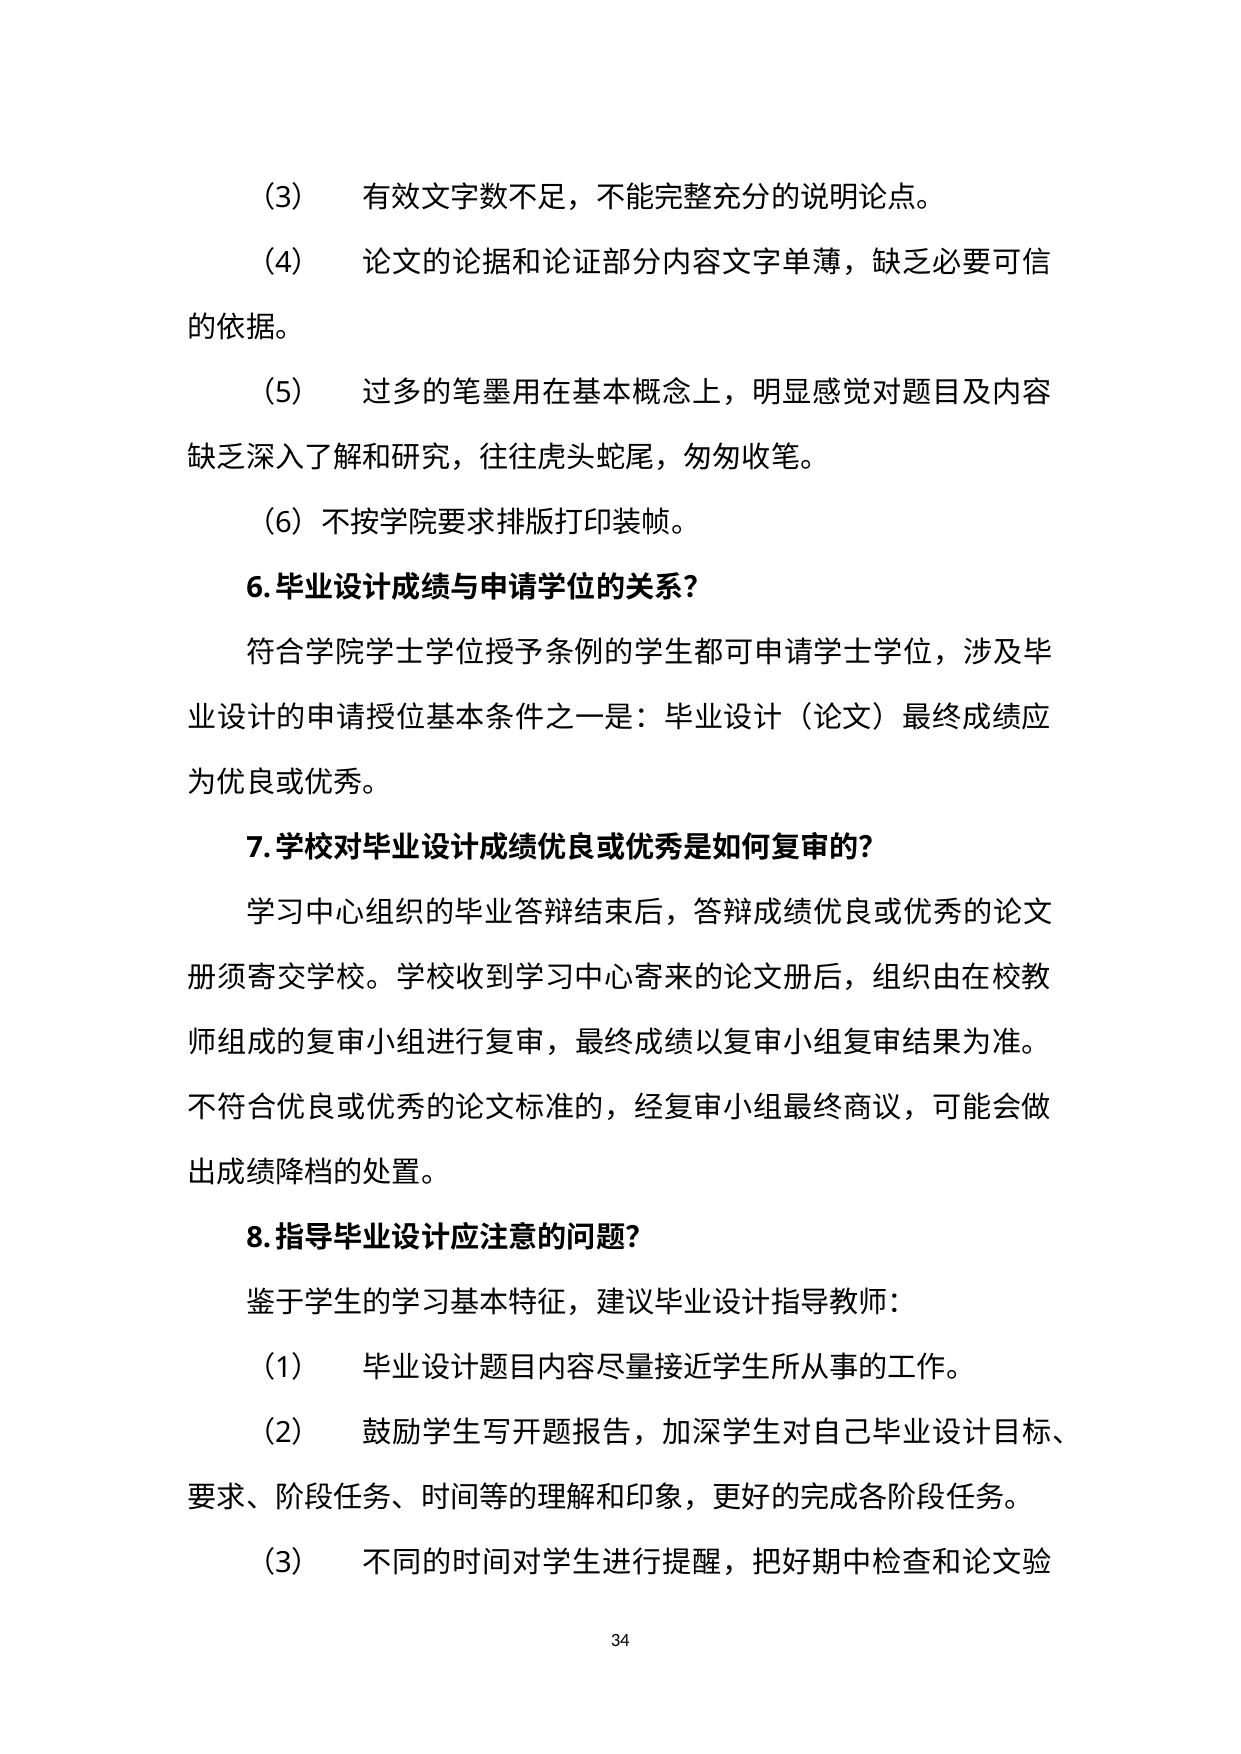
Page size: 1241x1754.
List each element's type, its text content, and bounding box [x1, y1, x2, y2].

list 毕业设计题目内容尽量接近学生所从事的工作。 [187, 1332, 1053, 1397]
list 指导毕业设计应注意的问题？ [187, 1202, 1053, 1267]
list 学习中心组织的毕业答辩结束后，答辩成绩优良或优秀的论文册须寄交学校。学校收到学习中心寄来的论文册后，组织由在校教师组成的复审小组进行复审，最终成绩以复审小组复审结果为准。不符合优良或优秀的论文标准的，经复审小组最终商议，可能会做出成绩降档的处置。 [187, 877, 1053, 1202]
list 毕业设计成绩与申请学位的关系？ [187, 552, 1053, 617]
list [187, 1527, 1053, 1592]
list 符合学院学士学位授予条例的学生都可申请学士学位，涉及毕业设计的申请授位基本条件之一是：毕业设计（论文）最终成绩应为优良或优秀。 [187, 617, 1053, 812]
list 鼓励学生写开题报告，加深学生对自己毕业设计目标、要求、阶段任务、时间等的理解和印象，更好的完成各阶段任务。 [187, 1397, 1053, 1527]
list 论文的论据和论证部分内容文字单薄，缺乏必要可信的依据。 [187, 227, 1053, 357]
list 过多的笔墨用在基本概念上，明显感觉对题目及内容缺乏深入了解和研究，往往虎头蛇尾，匆匆收笔。 [187, 357, 1053, 487]
list 有效文字数不足，不能完整充分的说明论点。 [187, 162, 1053, 227]
list 学校对毕业设计成绩优良或优秀是如何复审的？ [187, 812, 1053, 877]
list 鉴于学生的学习基本特征，建议毕业设计指导教师： [187, 1267, 1053, 1332]
text （6）不按学院要求排版打印装帧。 [187, 487, 1053, 552]
